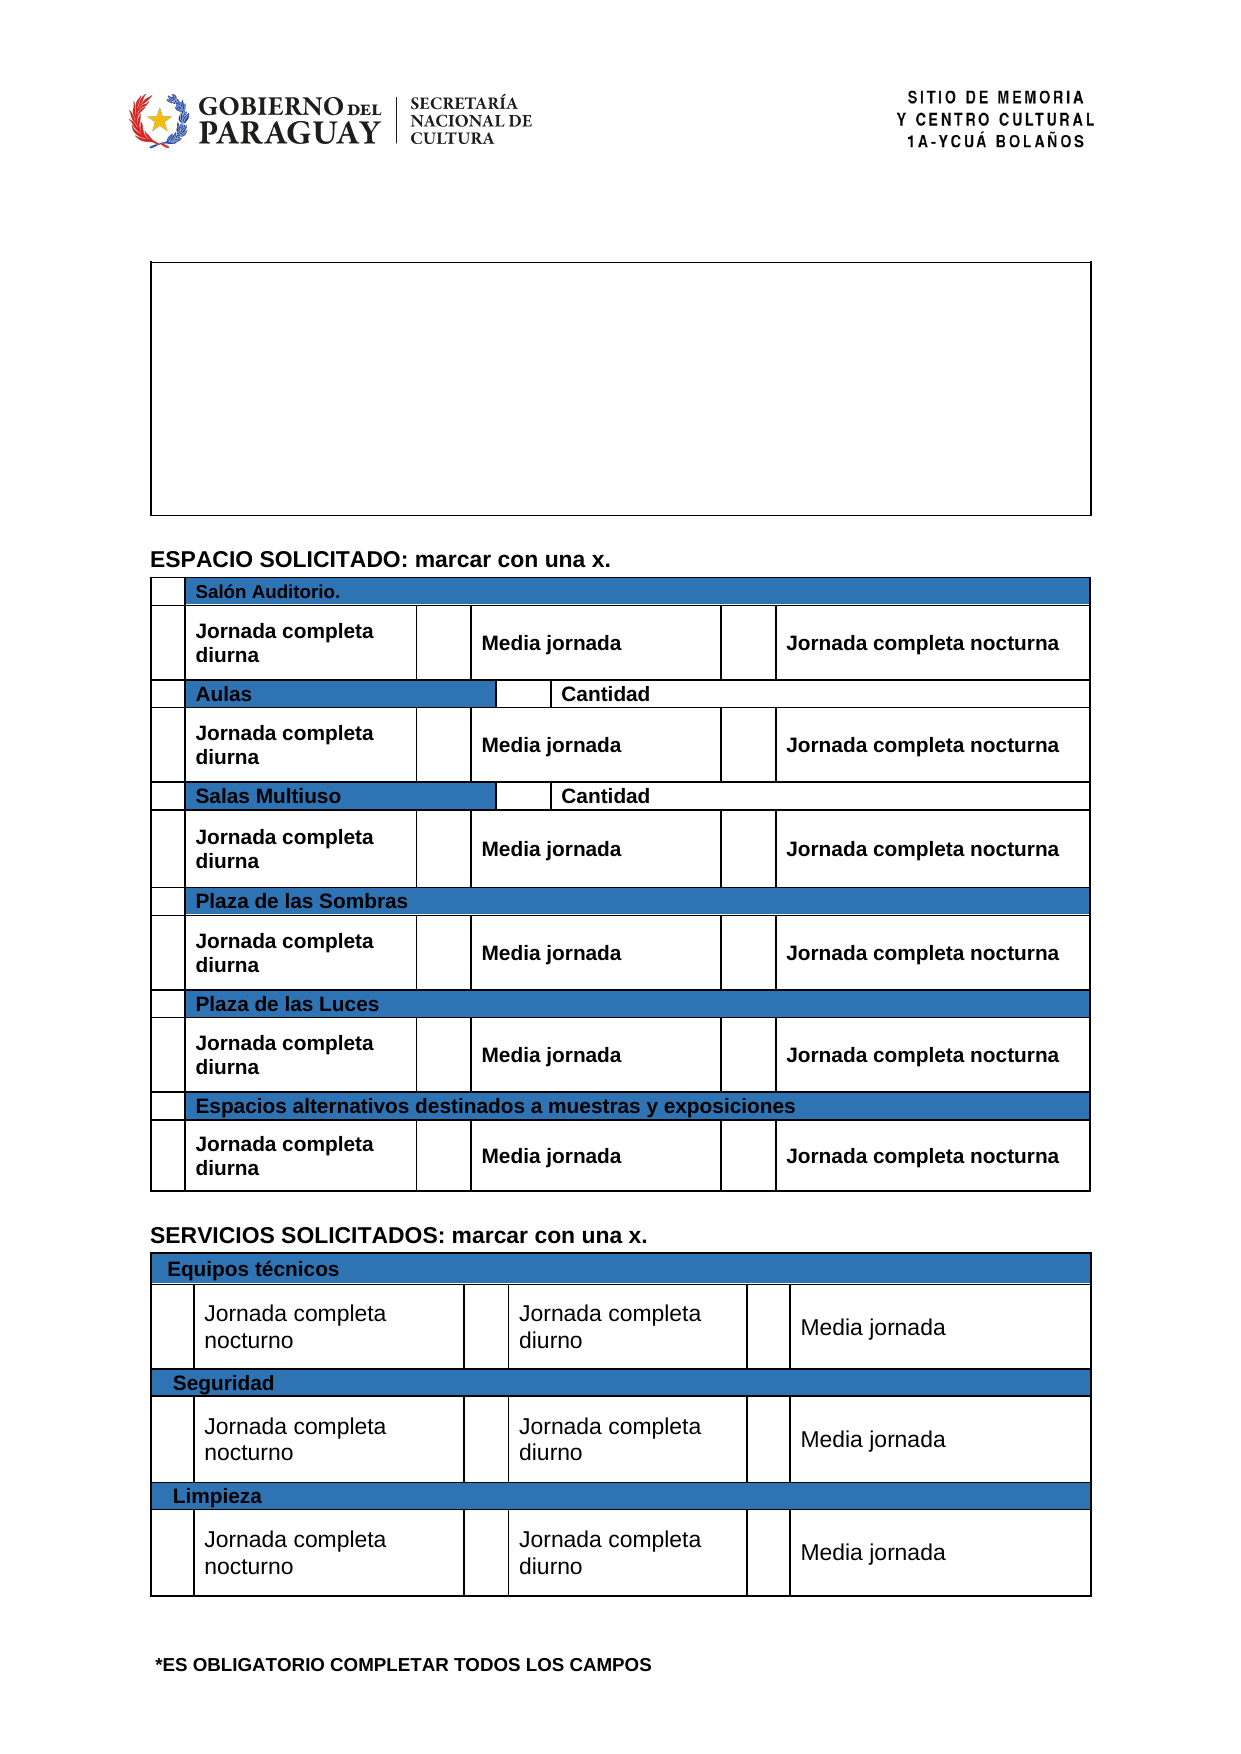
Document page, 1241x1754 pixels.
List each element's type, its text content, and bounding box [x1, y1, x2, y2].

table_cell Media jornada [472, 811, 720, 887]
table_cell [417, 1121, 470, 1190]
table_cell Jornada completa nocturno [195, 1285, 463, 1368]
text SERVICIOS SOLICITADOS: marcar con una x. [150, 1222, 1090, 1248]
table_cell Espacios alternativos destinados a muestras y exposiciones [186, 1093, 1089, 1119]
table_cell [497, 783, 550, 809]
table_cell Salas Multiuso [186, 783, 495, 809]
table_cell Seguridad [152, 1370, 1090, 1395]
table_cell [465, 1397, 508, 1482]
table_cell Jornada completa nocturna [777, 708, 1089, 781]
table_cell [152, 991, 184, 1017]
table_header [152, 578, 184, 604]
table_cell Media jornada [472, 708, 720, 781]
table_cell [152, 811, 184, 887]
table_cell [417, 811, 470, 887]
table_cell [152, 606, 184, 679]
table_cell Jornada completa nocturno [195, 1510, 463, 1595]
picture [868, 82, 1120, 159]
table_cell Limpieza [152, 1483, 1090, 1509]
table_cell [465, 1510, 508, 1595]
table_cell [152, 1510, 193, 1595]
table_cell Jornada completa nocturna [777, 916, 1089, 989]
table_cell [417, 708, 470, 781]
table_cell [152, 916, 184, 989]
table_cell [748, 1510, 789, 1595]
table_cell Jornada completa diurno [509, 1397, 746, 1482]
table_cell Cantidad [552, 783, 1089, 809]
table_cell Media jornada [472, 1018, 720, 1091]
table_cell Jornada completa nocturno [195, 1397, 463, 1482]
table_cell [152, 1093, 184, 1119]
table_cell Media jornada [472, 606, 720, 679]
table_cell Media jornada [472, 916, 720, 989]
table_cell [417, 606, 470, 679]
table_cell Jornada completa nocturna [777, 606, 1089, 679]
table_cell Plaza de las Luces [186, 991, 1089, 1017]
table_cell [417, 916, 470, 989]
table_cell Jornada completa diurna [186, 1121, 416, 1190]
table_cell Jornada completa diurna [186, 1018, 416, 1091]
table_cell [722, 811, 775, 887]
table_cell Jornada completa diurna [186, 916, 416, 989]
table_cell [722, 708, 775, 781]
table_cell Jornada completa diurna [186, 606, 416, 679]
table_cell [152, 1018, 184, 1091]
table_cell [722, 1018, 775, 1091]
text ESPACIO SOLICITADO: marcar con una x. [150, 546, 1090, 573]
table_cell Jornada completa diurno [509, 1510, 746, 1595]
table_cell Cantidad [552, 681, 1089, 707]
table_cell [722, 1121, 775, 1190]
table_cell [748, 1285, 789, 1368]
table_cell [152, 1121, 184, 1190]
table_cell [722, 916, 775, 989]
table_cell Plaza de las Sombras [186, 888, 1089, 914]
table_cell Jornada completa nocturna [777, 811, 1089, 887]
table_cell Media jornada [791, 1510, 1090, 1595]
table_cell [152, 1285, 193, 1368]
table_cell Media jornada [791, 1285, 1090, 1368]
table_cell [152, 1397, 193, 1482]
table_cell Jornada completa diurna [186, 811, 416, 887]
table_cell [465, 1285, 508, 1368]
table_cell [152, 783, 184, 809]
table_cell Jornada completa diurna [186, 708, 416, 781]
table_cell [152, 708, 184, 781]
table_cell [497, 681, 550, 707]
table_cell Jornada completa nocturna [777, 1121, 1089, 1190]
table_cell [722, 606, 775, 679]
picture [106, 70, 554, 171]
table_cell Aulas [186, 681, 495, 707]
table_cell Jornada completa diurno [509, 1285, 746, 1368]
table_header Equipos técnicos [152, 1254, 1090, 1283]
table_cell [152, 681, 184, 707]
table_header [152, 263, 1090, 514]
table_cell Media jornada [472, 1121, 720, 1190]
table_cell [152, 888, 184, 914]
table_cell [748, 1397, 789, 1482]
table_cell [417, 1018, 470, 1091]
table_cell Jornada completa nocturna [777, 1018, 1089, 1091]
table_header Salón Auditorio. [186, 578, 1089, 604]
table_cell Media jornada [791, 1397, 1090, 1482]
